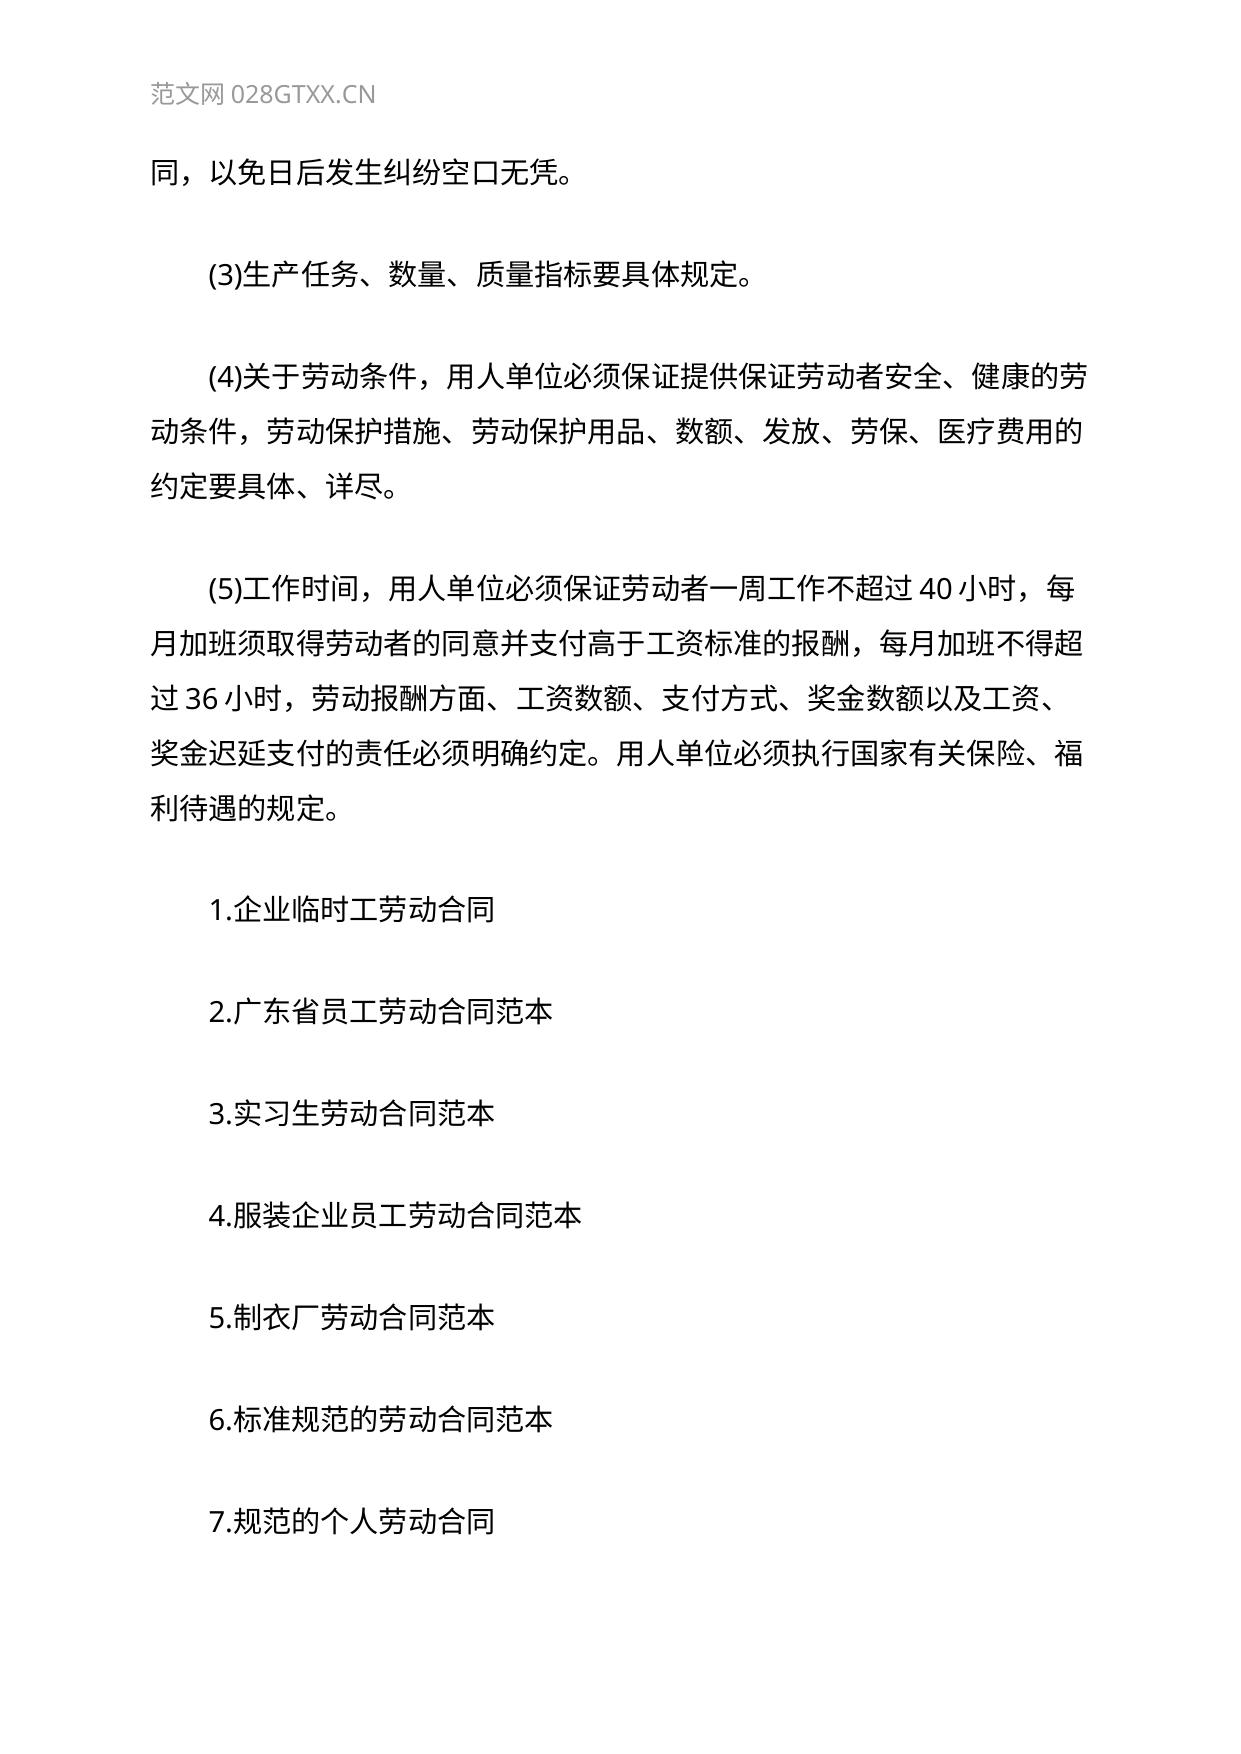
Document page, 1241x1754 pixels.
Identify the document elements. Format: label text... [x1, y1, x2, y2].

text (3)生产任务、数量、质量指标要具体规定。 [150, 252, 1090, 294]
text 3.实习生劳动合同范本 [150, 1091, 1090, 1133]
text 7.规范的个人劳动合同 [150, 1499, 1090, 1541]
text (4)关于劳动条件，用人单位必须保证提供保证劳动者安全、健康的劳动条件，劳动保护措施、劳动保护用品、数额、发放、劳保、医疗费用的约定要具体、详尽。 [150, 354, 1090, 506]
text (5)工作时间，用人单位必须保证劳动者一周工作不超过40小时，每月加班须取得劳动者的同意并支付高于工资标准的报酬，每月加班不得超过36小时，劳动报酬方面、工资数额、支付方式、奖金数额以及工资、奖金迟延支付的责任必须明确约定。用人单位必须执行国家有关保险、福利待遇的规定。 [150, 565, 1090, 827]
text 6.标准规范的劳动合同范本 [150, 1397, 1090, 1439]
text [150, 150, 1090, 192]
text 5.制衣厂劳动合同范本 [150, 1295, 1090, 1337]
text 4.服装企业员工劳动合同范本 [150, 1193, 1090, 1235]
text 1.企业临时工劳动合同 [150, 887, 1090, 929]
text 2.广东省员工劳动合同范本 [150, 989, 1090, 1031]
